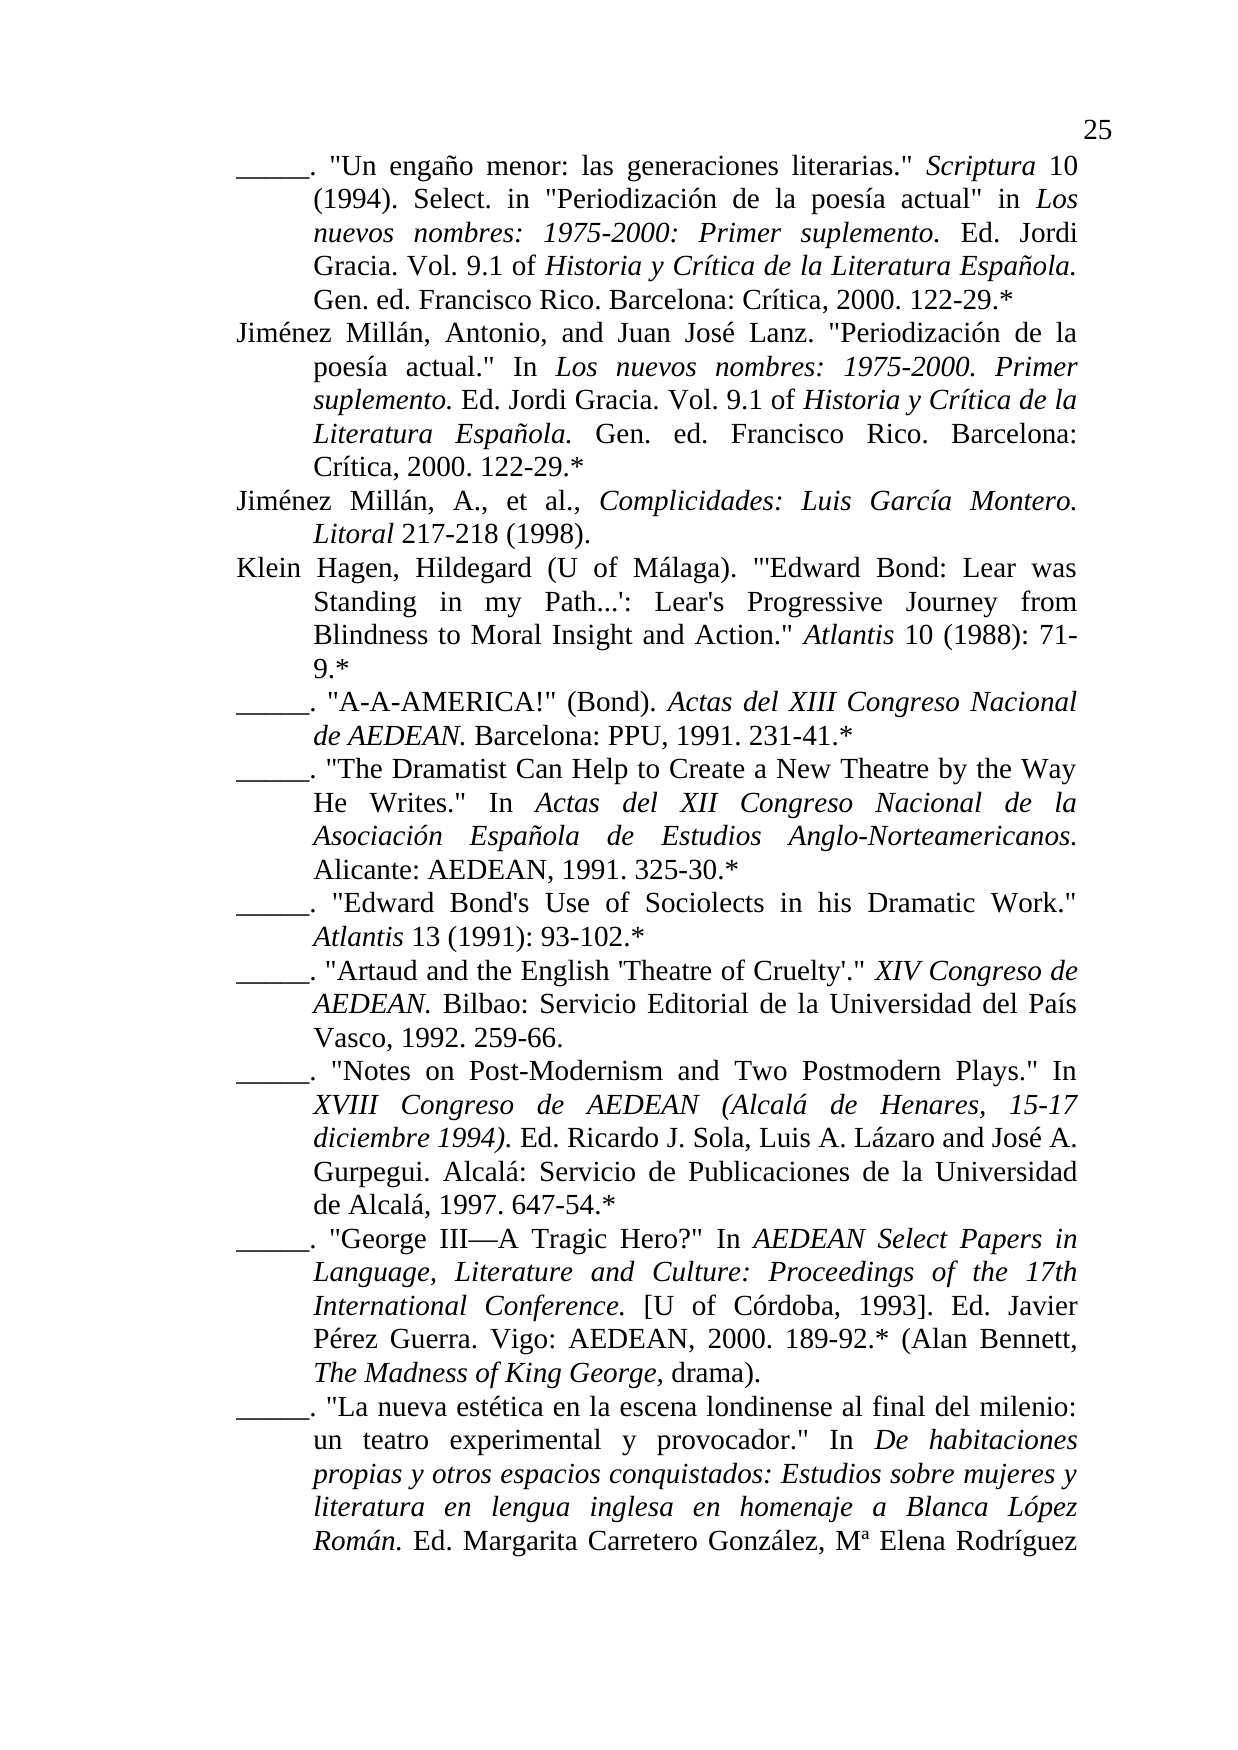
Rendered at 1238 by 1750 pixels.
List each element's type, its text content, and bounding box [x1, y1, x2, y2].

text _____. "A-A-AMERICA!" (Bond). Actas del XIII Congreso Nacional de AEDEAN. Barcelona: PPU, 1991. 231-41.* [236, 684, 1078, 751]
text _____. "Notes on Post-Modernism and Two Postmodern Plays." In XVIII Congreso de AEDEAN (Alcalá de Henares, 15-17 diciembre 1994). Ed. Ricardo J. Sola, Luis A. Lázaro and José A. Gurpegui. Alcalá: Servicio de Publicaciones de la Universidad de Alcalá, 1997. 647-54.* [236, 1053, 1078, 1221]
text Klein Hagen, Hildegard (U of Málaga). "'Edward Bond: Lear was Standing in my Path...': Lear's Progressive Journey from Blindness to Moral Insight and Action." Atlantis 10 (1988): 71-9.* [236, 550, 1078, 684]
text _____. "Artaud and the English 'Theatre of Cruelty'." XIV Congreso de AEDEAN. Bilbao: Servicio Editorial de la Universidad del País Vasco, 1992. 259-66. [236, 953, 1078, 1053]
text _____. "Un engaño menor: las generaciones literarias." Scriptura 10 (1994). Select. in "Periodización de la poesía actual" in Los nuevos nombres: 1975-2000: Primer suplemento. Ed. Jordi Gracia. Vol. 9.1 of Historia y Crítica de la Literatura Española. Gen. ed. Francisco Rico. Barcelona: Crítica, 2000. 122-29.* [236, 148, 1078, 315]
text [236, 1389, 1078, 1556]
text Jiménez Millán, Antonio, and Juan José Lanz. "Periodización de la poesía actual." In Los nuevos nombres: 1975-2000. Primer suplemento. Ed. Jordi Gracia. Vol. 9.1 of Historia y Crítica de la Literatura Española. Gen. ed. Francisco Rico. Barcelona: Crítica, 2000. 122-29.* [236, 315, 1078, 483]
text _____. "The Dramatist Can Help to Create a New Theatre by the Way He Writes." In Actas del XII Congreso Nacional de la Asociación Española de Estudios Anglo-Norteamericanos. Alicante: AEDEAN, 1991. 325-30.* [236, 751, 1078, 886]
text _____. "George III—A Tragic Hero?" In AEDEAN Select Papers in Language, Literature and Culture: Proceedings of the 17th International Conference. [U of Córdoba, 1993]. Ed. Javier Pérez Guerra. Vigo: AEDEAN, 2000. 189-92.* (Alan Bennett, The Madness of King George, drama). [236, 1221, 1078, 1389]
text Jiménez Millán, A., et al., Complicidades: Luis García Montero. Litoral 217-218 (1998). [236, 483, 1078, 550]
text _____. "Edward Bond's Use of Sociolects in his Dramatic Work." Atlantis 13 (1991): 93-102.* [236, 886, 1078, 953]
